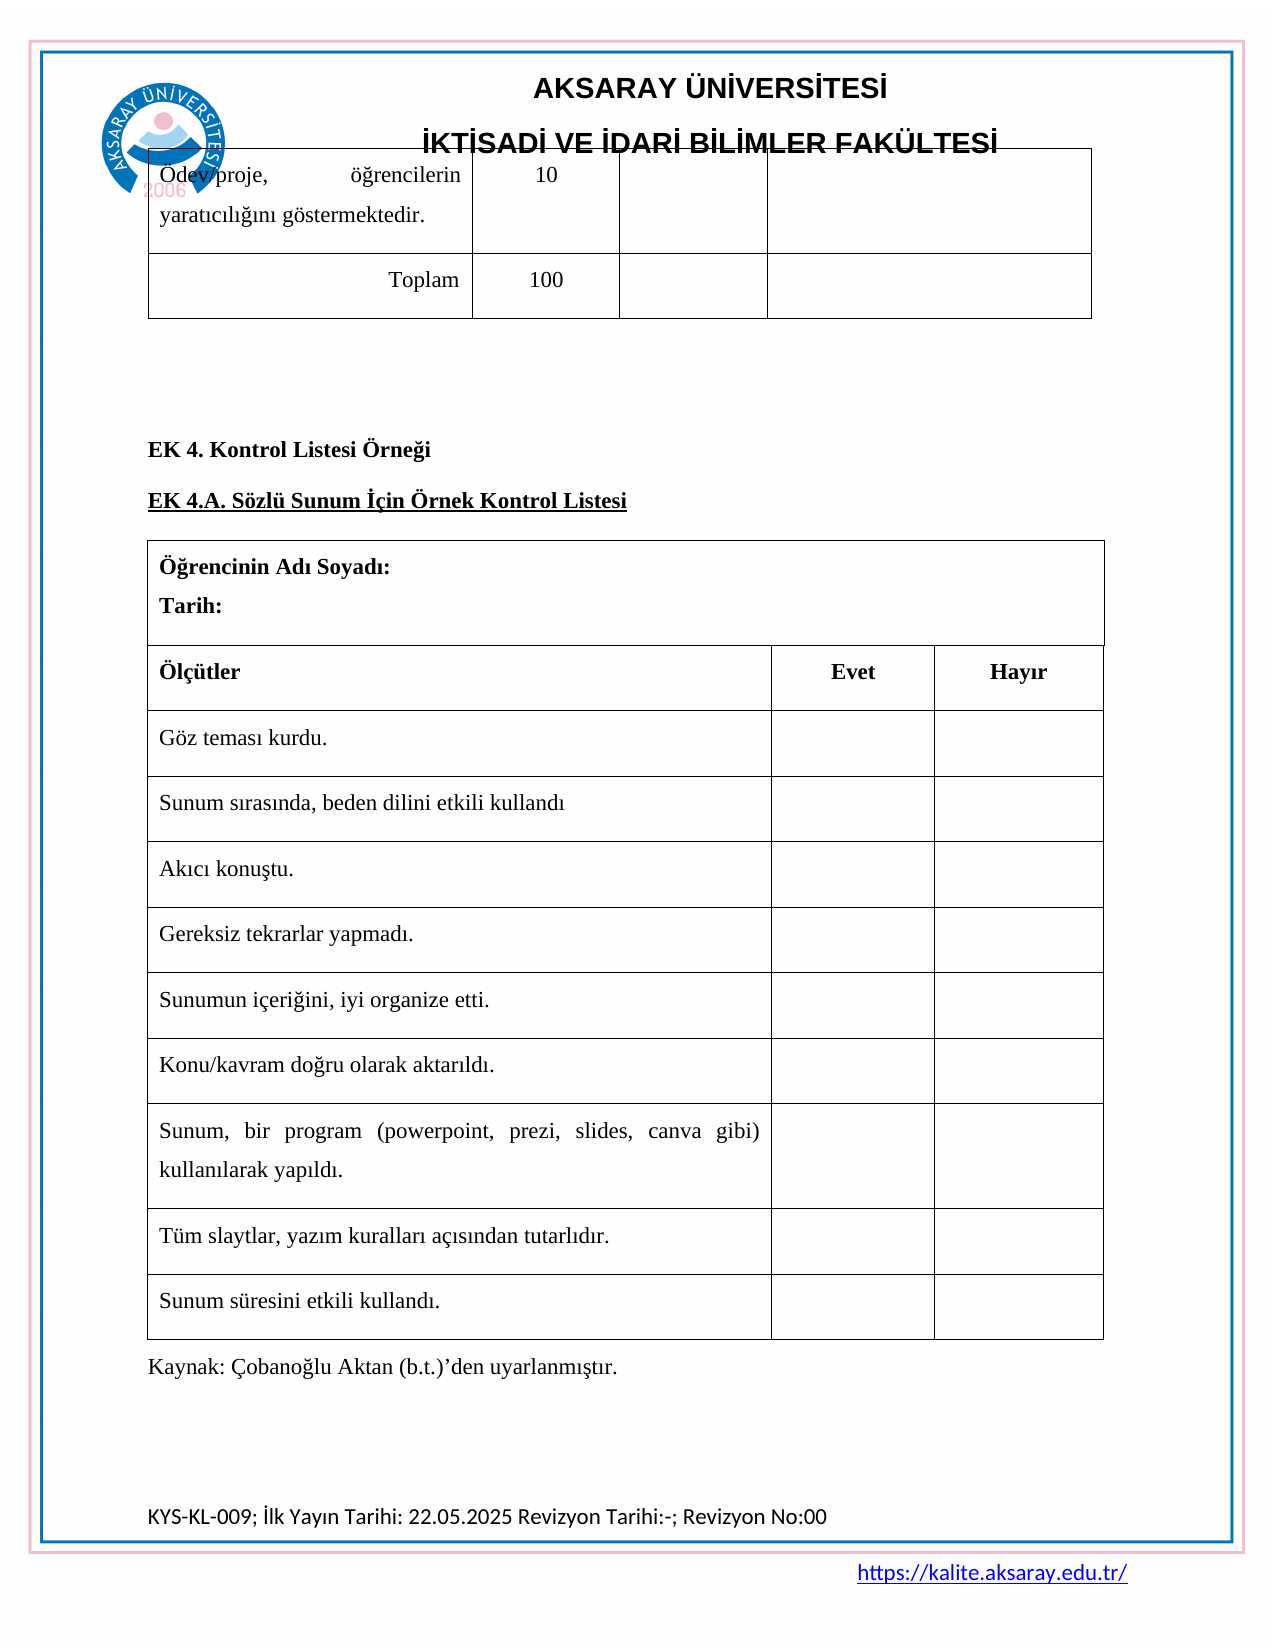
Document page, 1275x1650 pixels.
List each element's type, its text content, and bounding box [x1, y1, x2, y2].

table_cell [935, 711, 1103, 776]
table_cell Gereksiz tekrarlar yapmadı. [148, 908, 771, 972]
table_cell 100 [473, 254, 619, 318]
table_cell [772, 1039, 934, 1103]
table_cell Evet [772, 646, 934, 710]
table_cell [772, 842, 934, 907]
table_cell [620, 149, 767, 253]
table_cell [768, 149, 1091, 253]
table_cell [935, 1275, 1103, 1339]
table_cell [772, 1104, 934, 1208]
table_cell [935, 973, 1103, 1038]
text Kaynak: Çobanoğlu Aktan (b.t.)’den uyarlanmıştır. [148, 1353, 1127, 1379]
table_cell [772, 1209, 934, 1274]
table_cell Tüm slaytlar, yazım kuralları açısından tutarlıdır. [148, 1209, 771, 1274]
table_cell [935, 1209, 1103, 1274]
table_cell Ölçütler [148, 646, 771, 710]
table_cell [772, 973, 934, 1038]
table_cell Ödev/proje, öğrencilerin yaratıcılığını göstermektedir. [149, 149, 472, 253]
table_cell [772, 711, 934, 776]
table_cell Konu/kavram doğru olarak aktarıldı. [148, 1039, 771, 1103]
table_cell [935, 908, 1103, 972]
table_cell [935, 777, 1103, 841]
text EK 4.A. Sözlü Sunum İçin Örnek Kontrol Listesi [148, 488, 1127, 514]
picture [1, 11, 1272, 1650]
table_cell Hayır [935, 646, 1103, 710]
table_cell Sunum süresini etkili kullandı. [148, 1275, 771, 1339]
table_cell [620, 254, 767, 318]
table_header Öğrencinin Adı Soyadı: Tarih: [148, 541, 1104, 644]
table_cell [935, 842, 1103, 907]
table_cell Sunum, bir program (powerpoint, prezi, slides, canva gibi) kullanılarak yapıldı. [148, 1104, 771, 1208]
table_cell Toplam [149, 254, 472, 318]
table_cell [768, 254, 1091, 318]
table_cell [772, 908, 934, 972]
table_cell [772, 777, 934, 841]
table_cell Sunum sırasında, beden dilini etkili kullandı [148, 777, 771, 841]
table_cell [935, 1039, 1103, 1103]
text EK 4. Kontrol Listesi Örneği [148, 436, 1127, 462]
table_cell 10 [473, 149, 619, 253]
table_cell Akıcı konuştu. [148, 842, 771, 907]
table_cell [772, 1275, 934, 1339]
table_cell Sunumun içeriğini, iyi organize etti. [148, 973, 771, 1038]
table_cell [935, 1104, 1103, 1208]
table_cell Göz teması kurdu. [148, 711, 771, 776]
